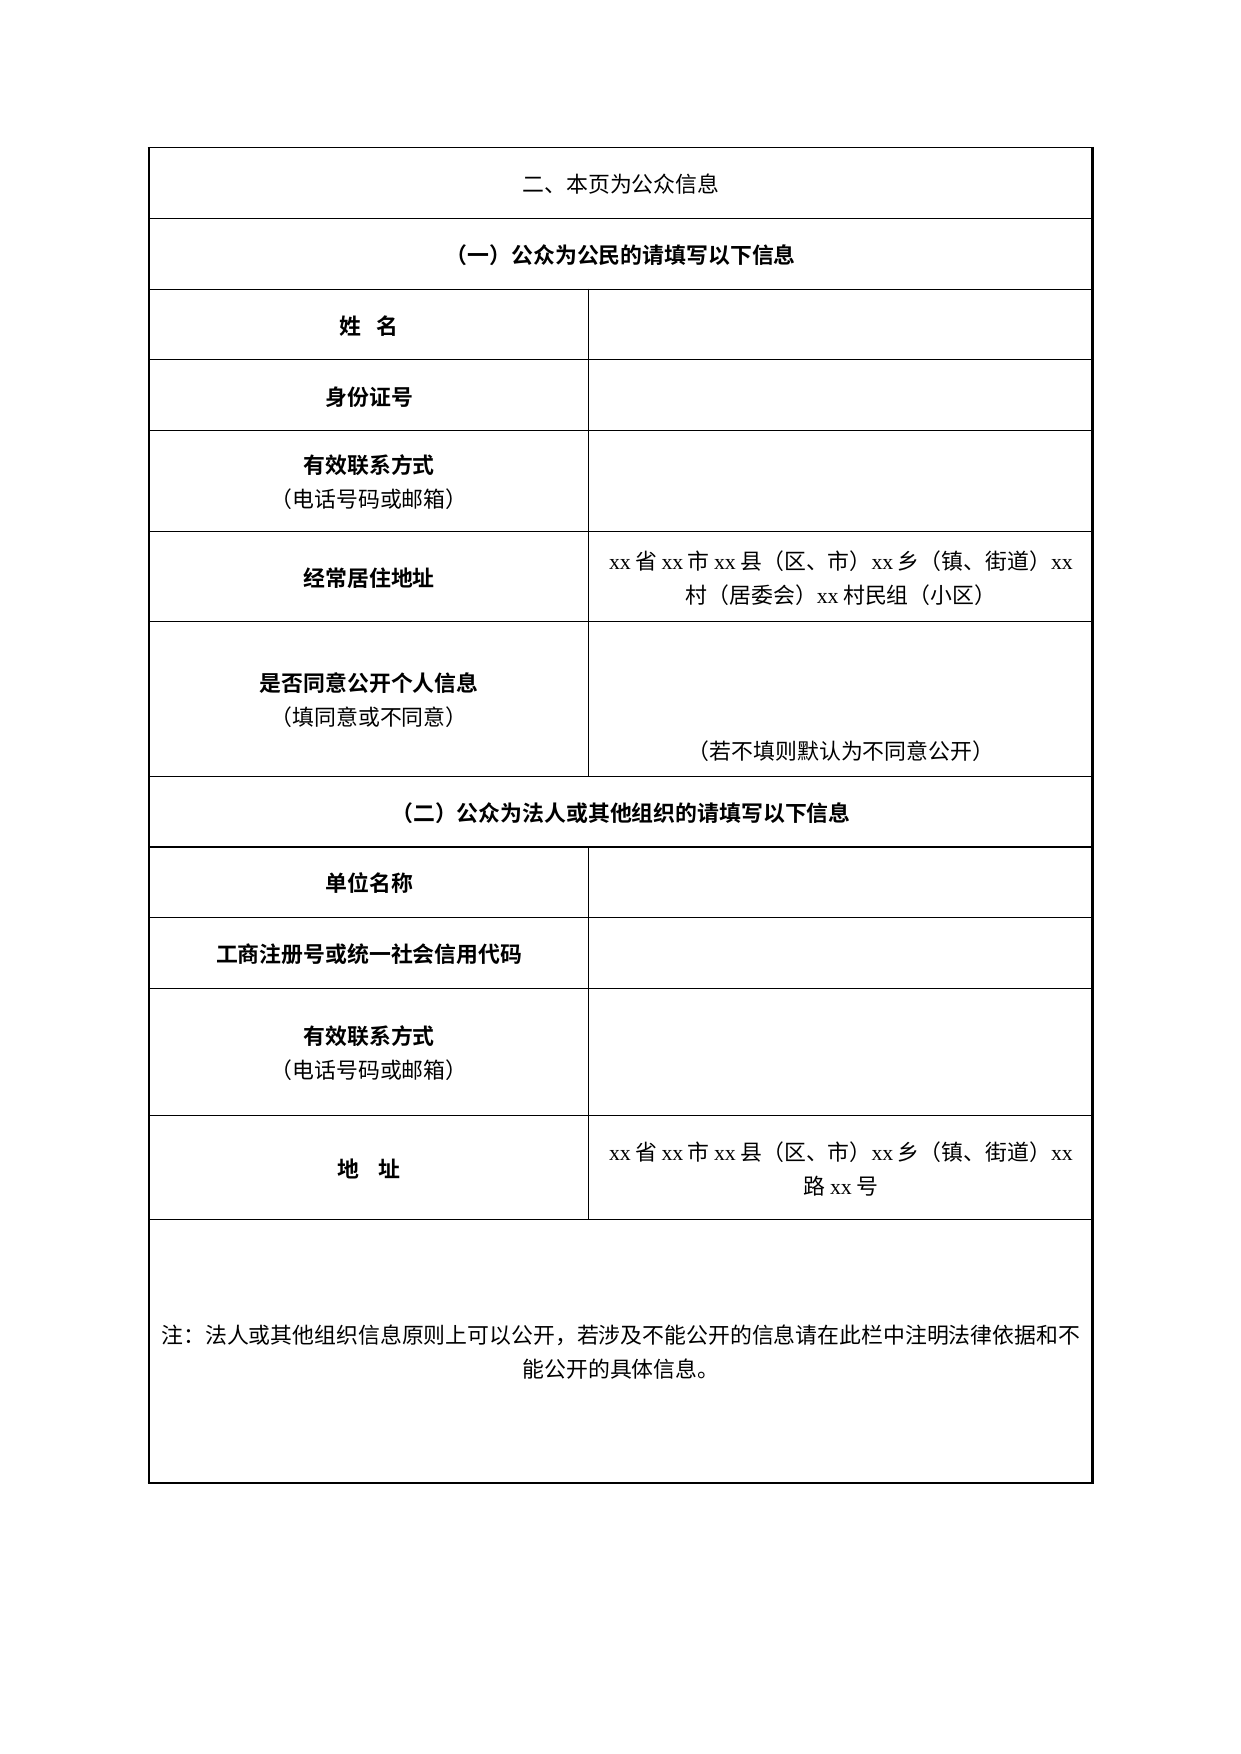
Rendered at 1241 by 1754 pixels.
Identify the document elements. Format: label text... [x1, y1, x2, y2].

table_cell [589, 360, 1091, 430]
table_cell 姓 名 [150, 290, 588, 359]
table_cell 工商注册号或统一社会信用代码 [150, 918, 588, 988]
table_cell 地 址 [150, 1116, 588, 1219]
table_cell [589, 431, 1091, 531]
table_cell [589, 848, 1091, 917]
table_cell （二）公众为法人或其他组织的请填写以下信息 [150, 777, 1091, 846]
table_cell 有效联系方式 （电话号码或邮箱） [150, 989, 588, 1115]
table_cell 身份证号 [150, 360, 588, 430]
table_cell 二、本页为公众信息 [150, 148, 1091, 218]
table_cell （一）公众为公民的请填写以下信息 [150, 219, 1091, 288]
table_cell 有效联系方式 （电话号码或邮箱） [150, 431, 588, 531]
table_cell [589, 989, 1091, 1115]
table_cell xx省xx市xx县（区、市）xx乡（镇、街道）xx村（居委会）xx村民组（小区） [589, 532, 1091, 621]
table_cell 是否同意公开个人信息 （填同意或不同意） [150, 622, 588, 776]
table_cell [589, 918, 1091, 988]
table_cell 单位名称 [150, 848, 588, 917]
table_cell [589, 290, 1091, 359]
table_cell 经常居住地址 [150, 532, 588, 621]
table_cell 注：法人或其他组织信息原则上可以公开，若涉及不能公开的信息请在此栏中注明法律依据和不能公开的具体信息。 [150, 1220, 1091, 1482]
table_cell （若不填则默认为不同意公开） [589, 622, 1091, 776]
table_cell xx省xx市xx县（区、市）xx乡（镇、街道）xx路xx号 [589, 1116, 1091, 1219]
